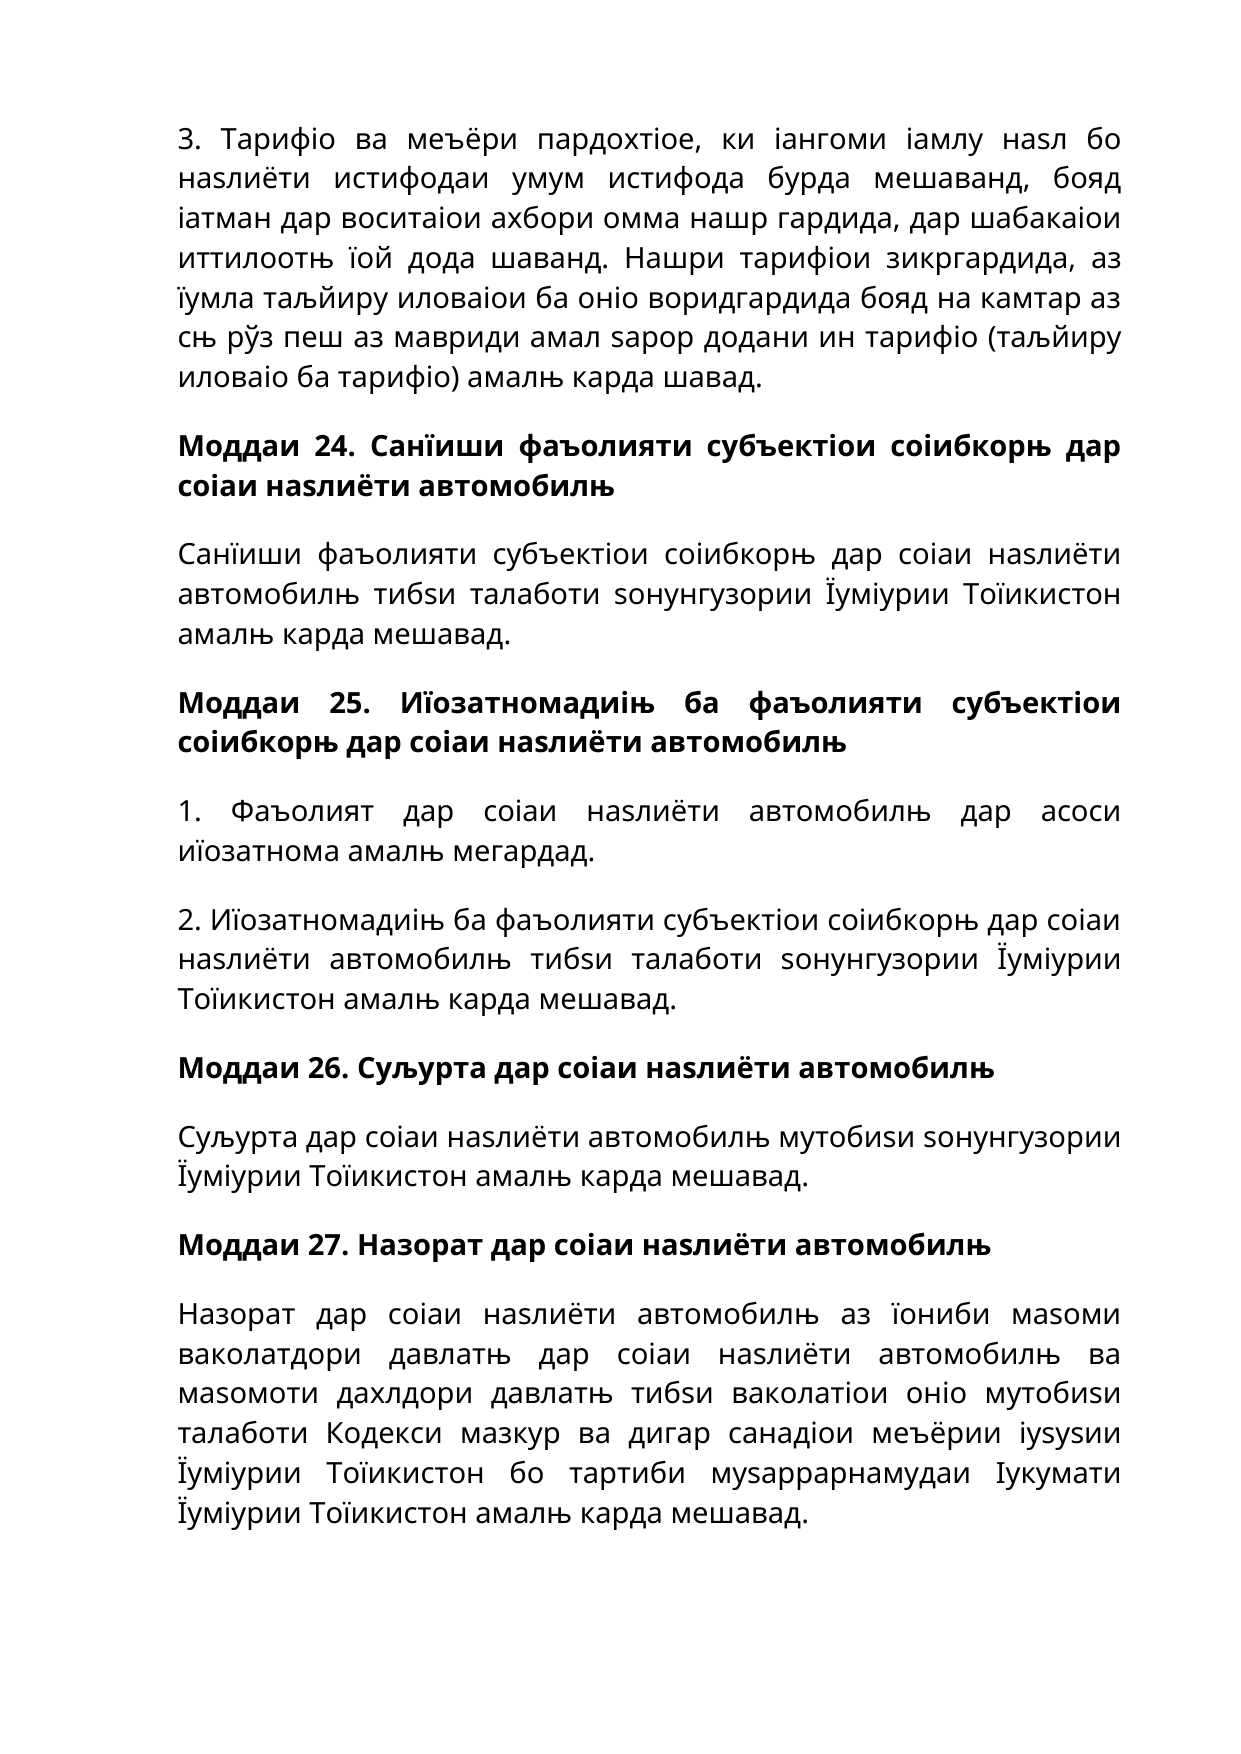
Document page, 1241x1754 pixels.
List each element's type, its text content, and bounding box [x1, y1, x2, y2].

text Санїиши фаъолияти субъектіои соіибкорњ дар соіаи наѕлиёти автомобилњ тибѕи талаботи ѕонунгузории Їуміурии Тоїикистон амалњ карда мешавад. [177, 534, 1122, 653]
text Назорат дар соіаи наѕлиёти автомобилњ аз їониби маѕоми ваколатдори давлатњ дар соіаи наѕлиёти автомобилњ ва маѕомоти дахлдори давлатњ тибѕи ваколатіои оніо мутобиѕи талаботи Кодекси мазкур ва дигар санадіои меъёрии іуѕуѕии Їуміурии Тоїикистон бо тартиби муѕаррарнамудаи Іукумати Їуміурии Тоїикистон амалњ карда мешавад. [177, 1293, 1122, 1532]
text 3. Тарифіо ва меъёри пардохтіое, ки іангоми іамлу наѕл бо наѕлиёти истифодаи умум истифода бурда мешаванд, бояд іатман дар воситаіои ахбори омма нашр гардида, дар шабакаіои иттилоотњ їой дода шаванд. Нашри тарифіои зикргардида, аз їумла таљйиру иловаіои ба оніо воридгардида бояд на камтар аз сњ рўз пеш аз мавриди амал ѕарор додани ин тарифіо (таљйиру иловаіо ба тарифіо) амалњ карда шавад. [177, 118, 1122, 396]
text Суљурта дар соіаи наѕлиёти автомобилњ мутобиѕи ѕонунгузории Їуміурии Тоїикистон амалњ карда мешавад. [177, 1116, 1122, 1195]
text 1. Фаъолият дар соіаи наѕлиёти автомобилњ дар асоси иїозатнома амалњ мегардад. [177, 790, 1122, 870]
text 2. Иїозатномадиіњ ба фаъолияти субъектіои соіибкорњ дар соіаи наѕлиёти автомобилњ тибѕи талаботи ѕонунгузории Їуміурии Тоїикистон амалњ карда мешавад. [177, 899, 1122, 1018]
text Моддаи 24. Санїиши фаъолияти субъектіои соіибкорњ дар соіаи наѕлиёти автомобилњ [177, 425, 1122, 504]
text Моддаи 27. Назорат дар соіаи наѕлиёти автомобилњ [177, 1224, 1122, 1264]
text Моддаи 25. Иїозатномадиіњ ба фаъолияти субъектіои соіибкорњ дар соіаи наѕлиёти автомобилњ [177, 682, 1122, 761]
text Моддаи 26. Суљурта дар соіаи наѕлиёти автомобилњ [177, 1047, 1122, 1087]
